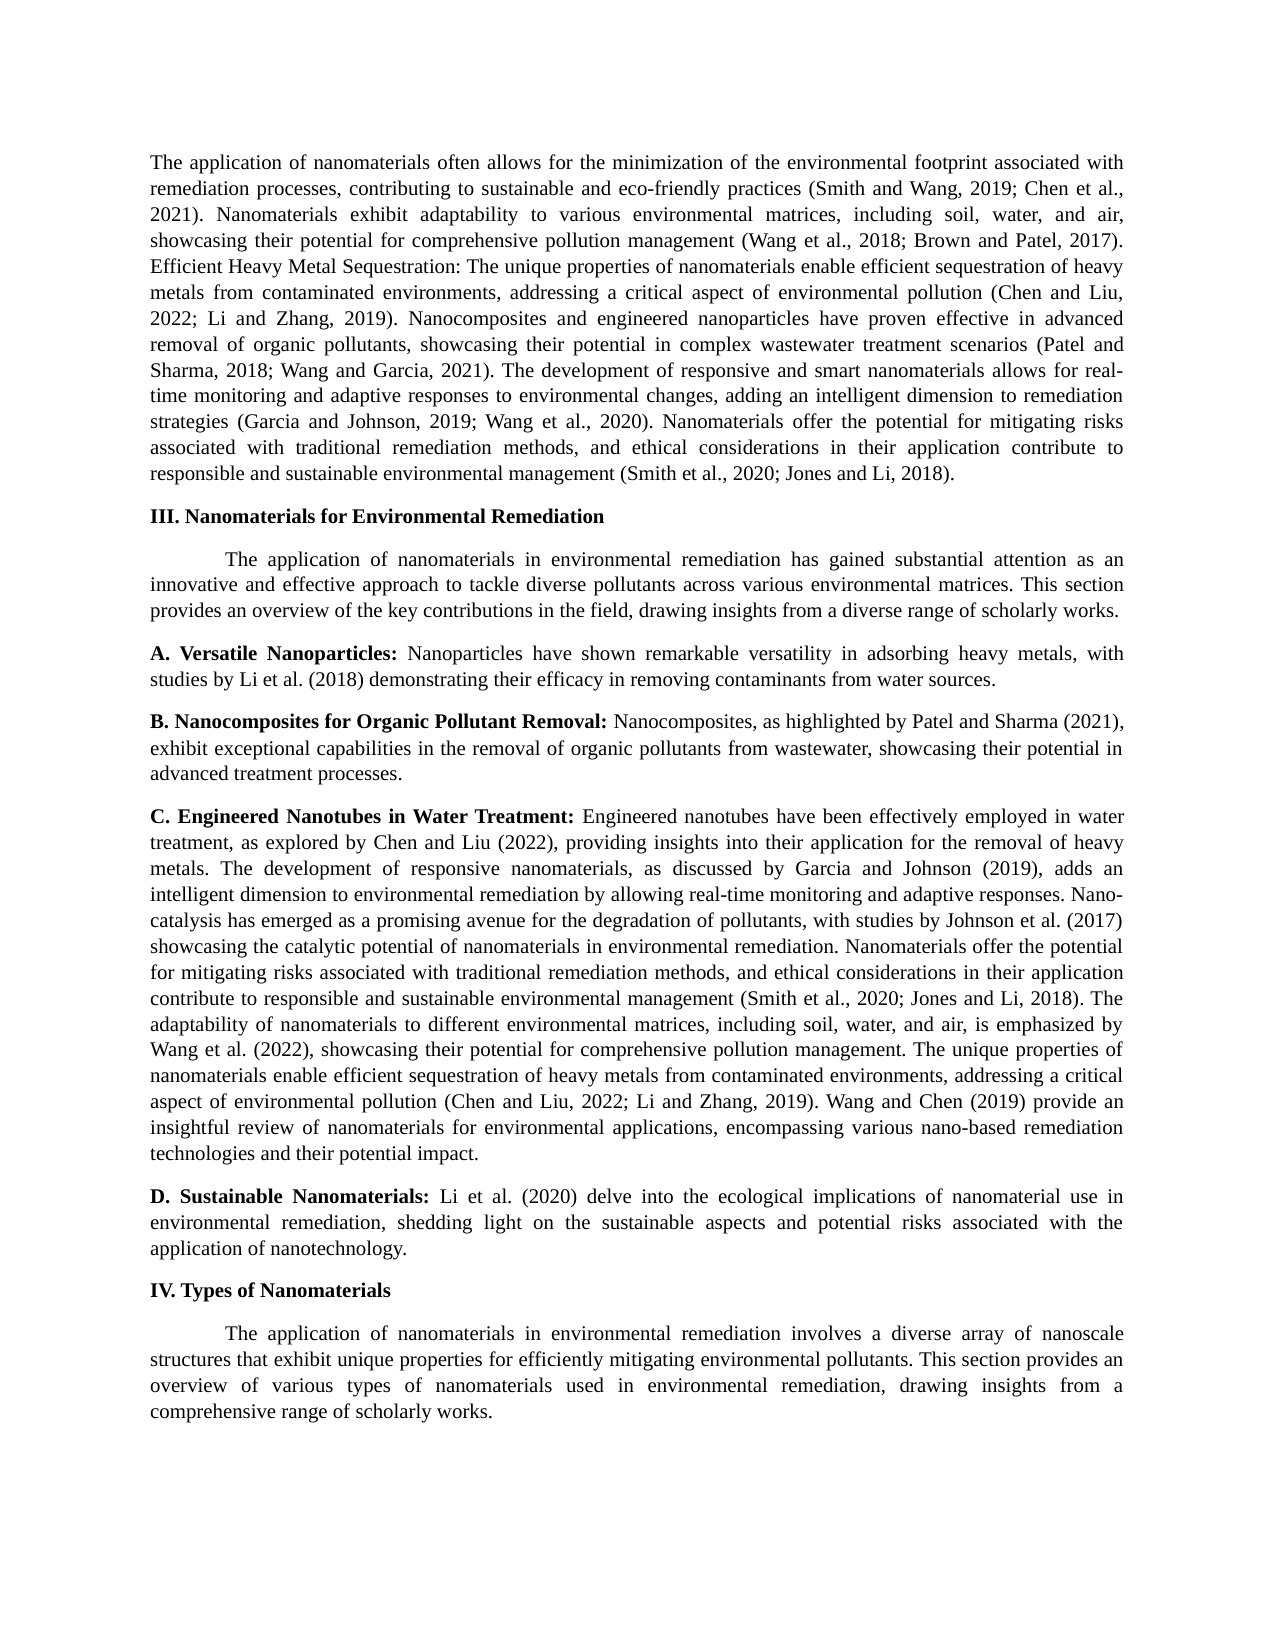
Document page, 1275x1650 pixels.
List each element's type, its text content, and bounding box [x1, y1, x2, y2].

text The application of nanomaterials in environmental remediation involves a diverse array of nanoscale structures that exhibit unique properties for efficiently mitigating environmental pollutants. This section provides an overview of various types of nanomaterials used in environmental remediation, drawing insights from a comprehensive range of scholarly works. [150, 1321, 1125, 1423]
text III. Nanomaterials for Environmental Remediation [150, 504, 1125, 528]
text A. Versatile Nanoparticles: Nanoparticles have shown remarkable versatility in adsorbing heavy metals, with studies by Li et al. (2018) demonstrating their efficacy in removing contaminants from water sources. [150, 641, 1125, 691]
text D. Sustainable Nanomaterials: Li et al. (2020) delve into the ecological implications of nanomaterial use in environmental remediation, shedding light on the sustainable aspects and potential risks associated with the application of nanotechnology. [150, 1184, 1125, 1260]
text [150, 150, 1125, 485]
text IV. Types of Nanomaterials [150, 1278, 1125, 1302]
text B. Nanocomposites for Organic Pollutant Removal: Nanocomposites, as highlighted by Patel and Sharma (2021), exhibit exceptional capabilities in the removal of organic pollutants from wastewater, showcasing their potential in advanced treatment processes. [150, 709, 1125, 785]
text The application of nanomaterials in environmental remediation has gained substantial attention as an innovative and effective approach to tackle diverse pollutants across various environmental matrices. This section provides an overview of the key contributions in the field, drawing insights from a diverse range of scholarly works. [150, 546, 1125, 622]
text C. Engineered Nanotubes in Water Treatment: Engineered nanotubes have been effectively employed in water treatment, as explored by Chen and Liu (2022), providing insights into their application for the removal of heavy metals. The development of responsive nanomaterials, as discussed by Garcia and Johnson (2019), adds an intelligent dimension to environmental remediation by allowing real-time monitoring and adaptive responses. Nano-catalysis has emerged as a promising avenue for the degradation of pollutants, with studies by Johnson et al. (2017) showcasing the catalytic potential of nanomaterials in environmental remediation. Nanomaterials offer the potential for mitigating risks associated with traditional remediation methods, and ethical considerations in their application contribute to responsible and sustainable environmental management (Smith et al., 2020; Jones and Li, 2018). The adaptability of nanomaterials to different environmental matrices, including soil, water, and air, is emphasized by Wang et al. (2022), showcasing their potential for comprehensive pollution management. The unique properties of nanomaterials enable efficient sequestration of heavy metals from contaminated environments, addressing a critical aspect of environmental pollution (Chen and Liu, 2022; Li and Zhang, 2019). Wang and Chen (2019) provide an insightful review of nanomaterials for environmental applications, encompassing various nano-based remediation technologies and their potential impact. [150, 804, 1125, 1165]
